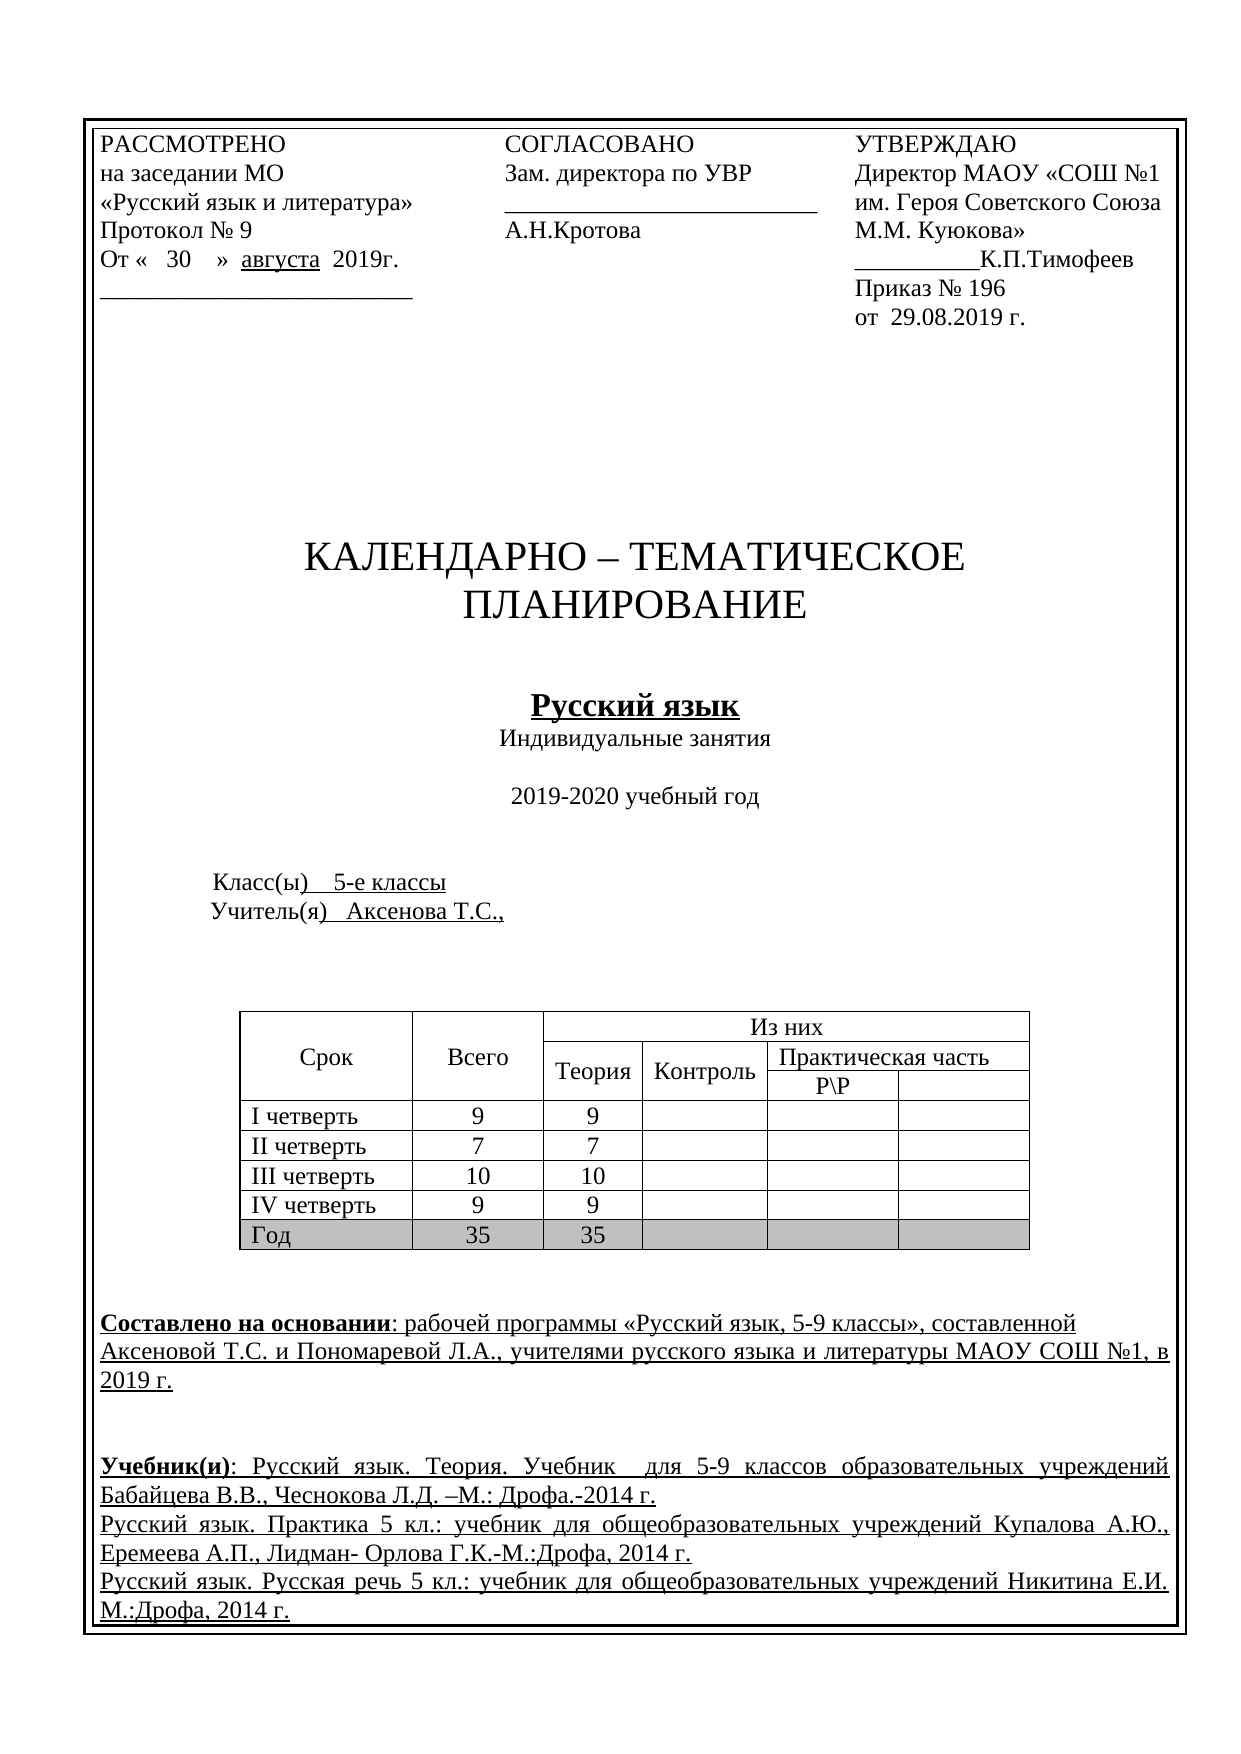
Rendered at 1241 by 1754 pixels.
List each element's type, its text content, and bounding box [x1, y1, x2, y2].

table_cell КАЛЕНДАРНО – ТЕМАТИЧЕСКОЕ ПЛАНИРОВАНИЕ Русский язык Индивидуальные занятия 2019-2020 учебный год Класс(ы) 5-е классы Учитель(я) Аксенова Т.С., Составлено на основании: рабочей программы «Русский язык, 5-9 классы», составленной Аксеновой Т.С. и Пономаревой Л.А., учителями русского языка и литературы МАОУ СОШ №1, в 2019 г. Учебник(и): Русский язык. Теория. Учебник для 5-9 классов образовательных учреждений Бабайцева В.В., Чеснокова Л.Д. –М.: Дрофа.-2014 г. Русский язык. Практика 5 кл.: учебник для общеобразовательных учреждений Купалова А.Ю., Еремеева А.П., Лидман- Орлова Г.К.-М.:Дрофа, 2014 г. Русский язык. Русская речь 5 кл.: учебник для общеобразовательных учреждений Никитина Е.И. М.:Дрофа, 2014 г. [94, 388, 1176, 1624]
table_header УТВЕРЖДАЮ Директор МАОУ «СОШ №1 им. Героя Советского Союза М.М. Куюкова» __________К.П.Тимофеев Приказ № 196 от 29.08.2019 г. [843, 121, 1181, 388]
table_header РАССМОТРЕНО на заседании МО «Русский язык и литература» Протокол № 9 От « 30 » августа 2019г. _________________________ [89, 121, 493, 388]
table_header СОГЛАСОВАНО Зам. директора по УВР _________________________ А.Н.Кротова [493, 129, 843, 388]
